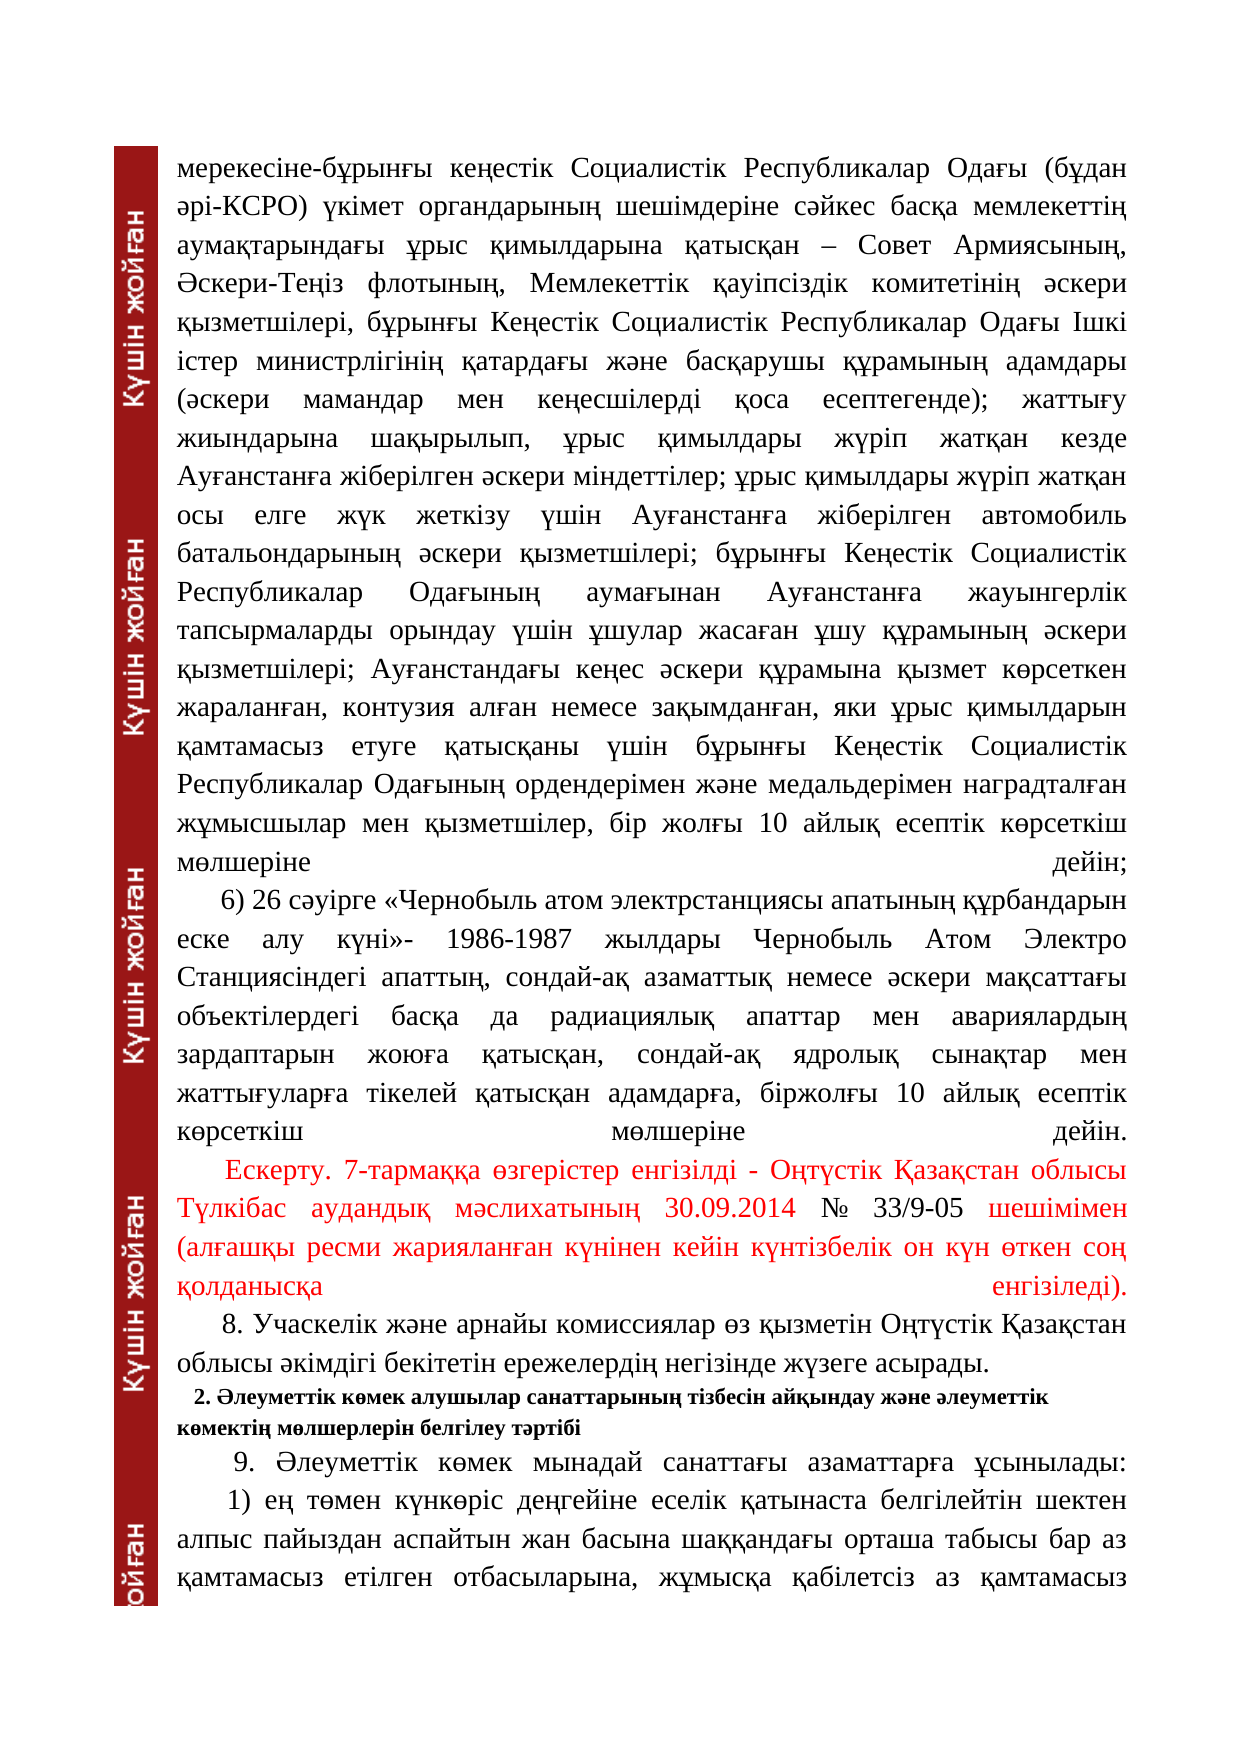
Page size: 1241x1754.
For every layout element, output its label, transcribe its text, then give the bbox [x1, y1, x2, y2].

picture [114, 1593, 158, 1606]
picture [114, 1440, 158, 1444]
picture [114, 146, 158, 150]
text 2. Әлеуметтік көмек алушылар санаттарының тізбесін айқындау және әлеуметтік көмектің мөлшерлерін белгілеу тәртібі [112, 1383, 1128, 1440]
picture [114, 1378, 158, 1383]
